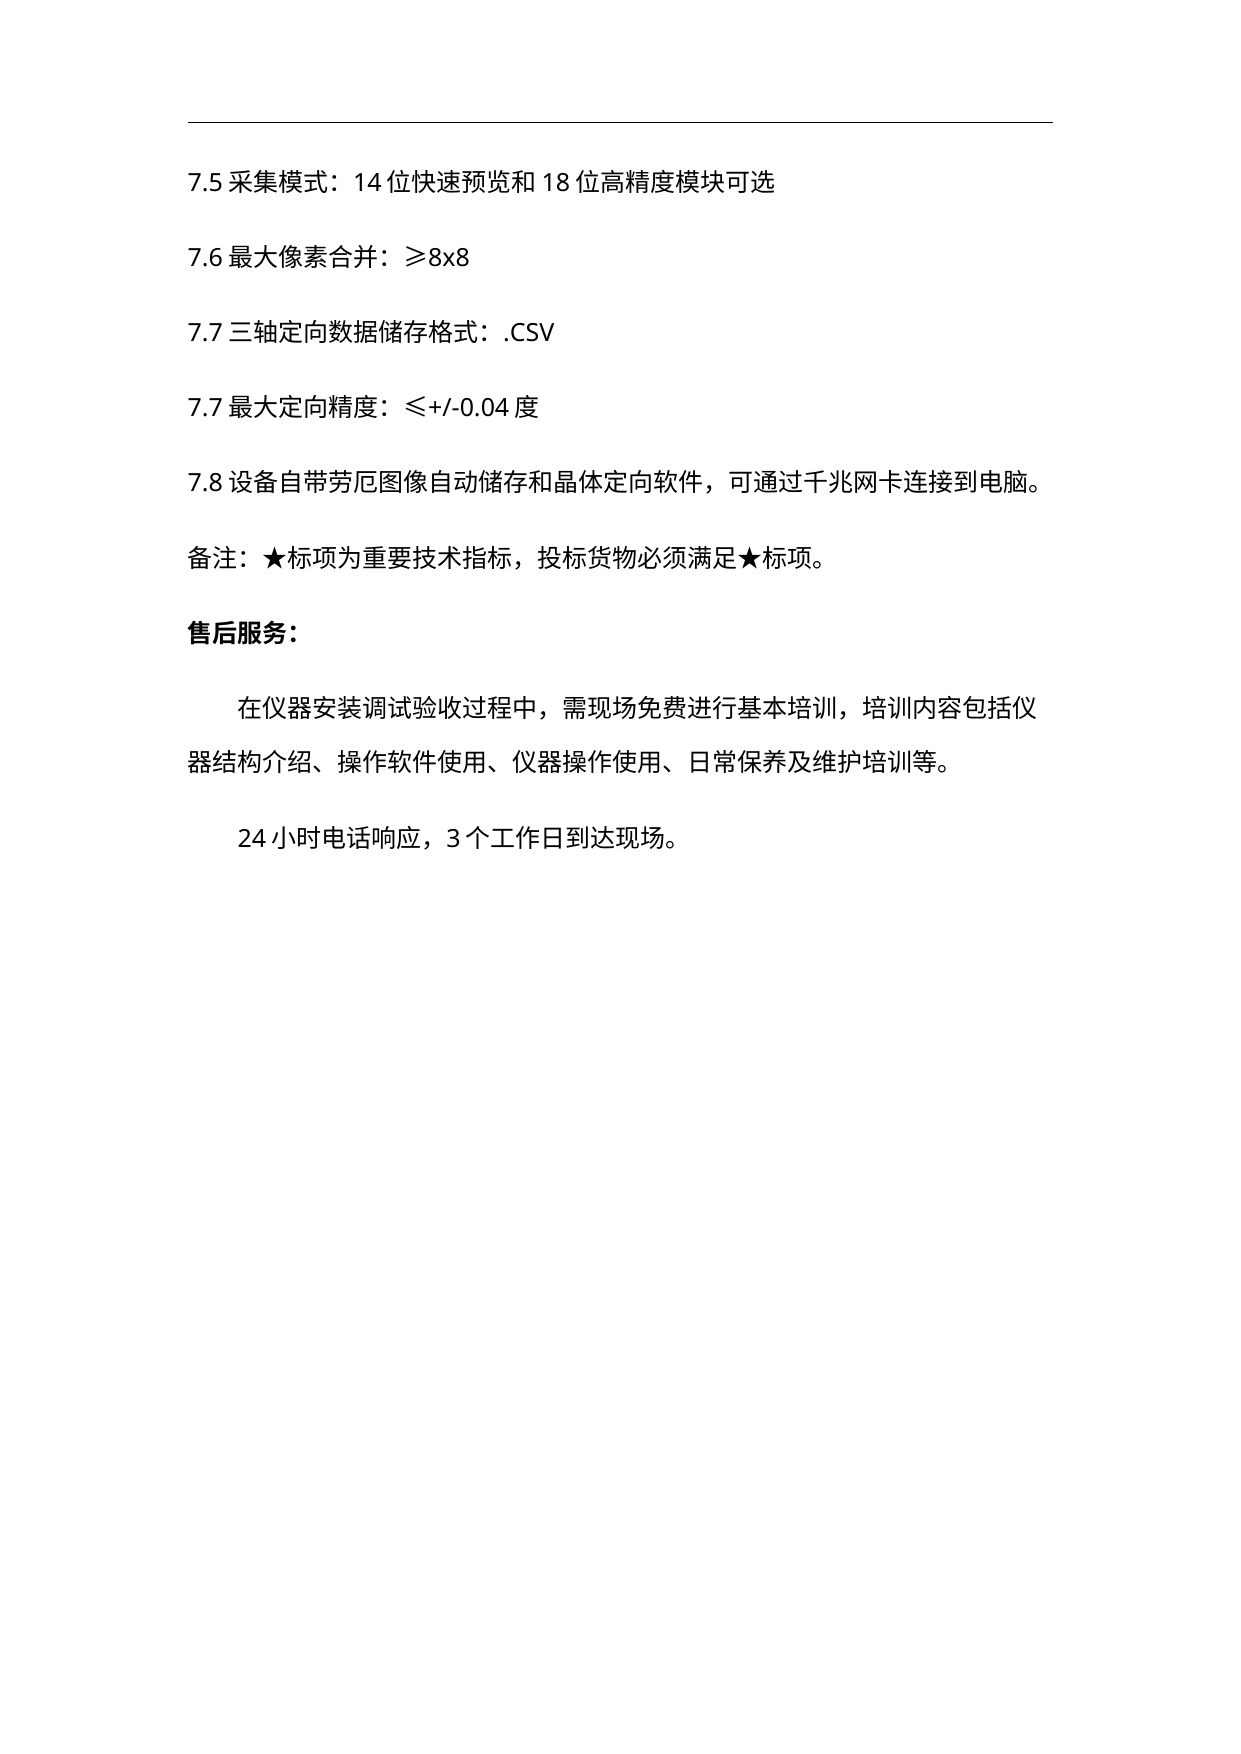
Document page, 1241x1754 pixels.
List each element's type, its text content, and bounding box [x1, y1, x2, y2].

text 7.7最大定向精度：≤+/-0.04度 [187, 388, 1053, 424]
text 24小时电话响应，3个工作日到达现场。 [187, 818, 1053, 854]
text 7.8设备自带劳厄图像自动储存和晶体定向软件，可通过千兆网卡连接到电脑。 [187, 463, 1053, 499]
text 7.5采集模式：14位快速预览和18位高精度模块可选 [187, 162, 1053, 198]
text 在仪器安装调试验收过程中，需现场免费进行基本培训，培训内容包括仪器结构介绍、操作软件使用、仪器操作使用、日常保养及维护培训等。 [187, 688, 1053, 779]
text 7.6最大像素合并：≥8x8 [187, 237, 1053, 273]
text 7.7三轴定向数据储存格式：.CSV [187, 312, 1053, 349]
text 售后服务： [187, 613, 1053, 649]
text 备注：★标项为重要技术指标，投标货物必须满足★标项。 [187, 538, 1053, 574]
